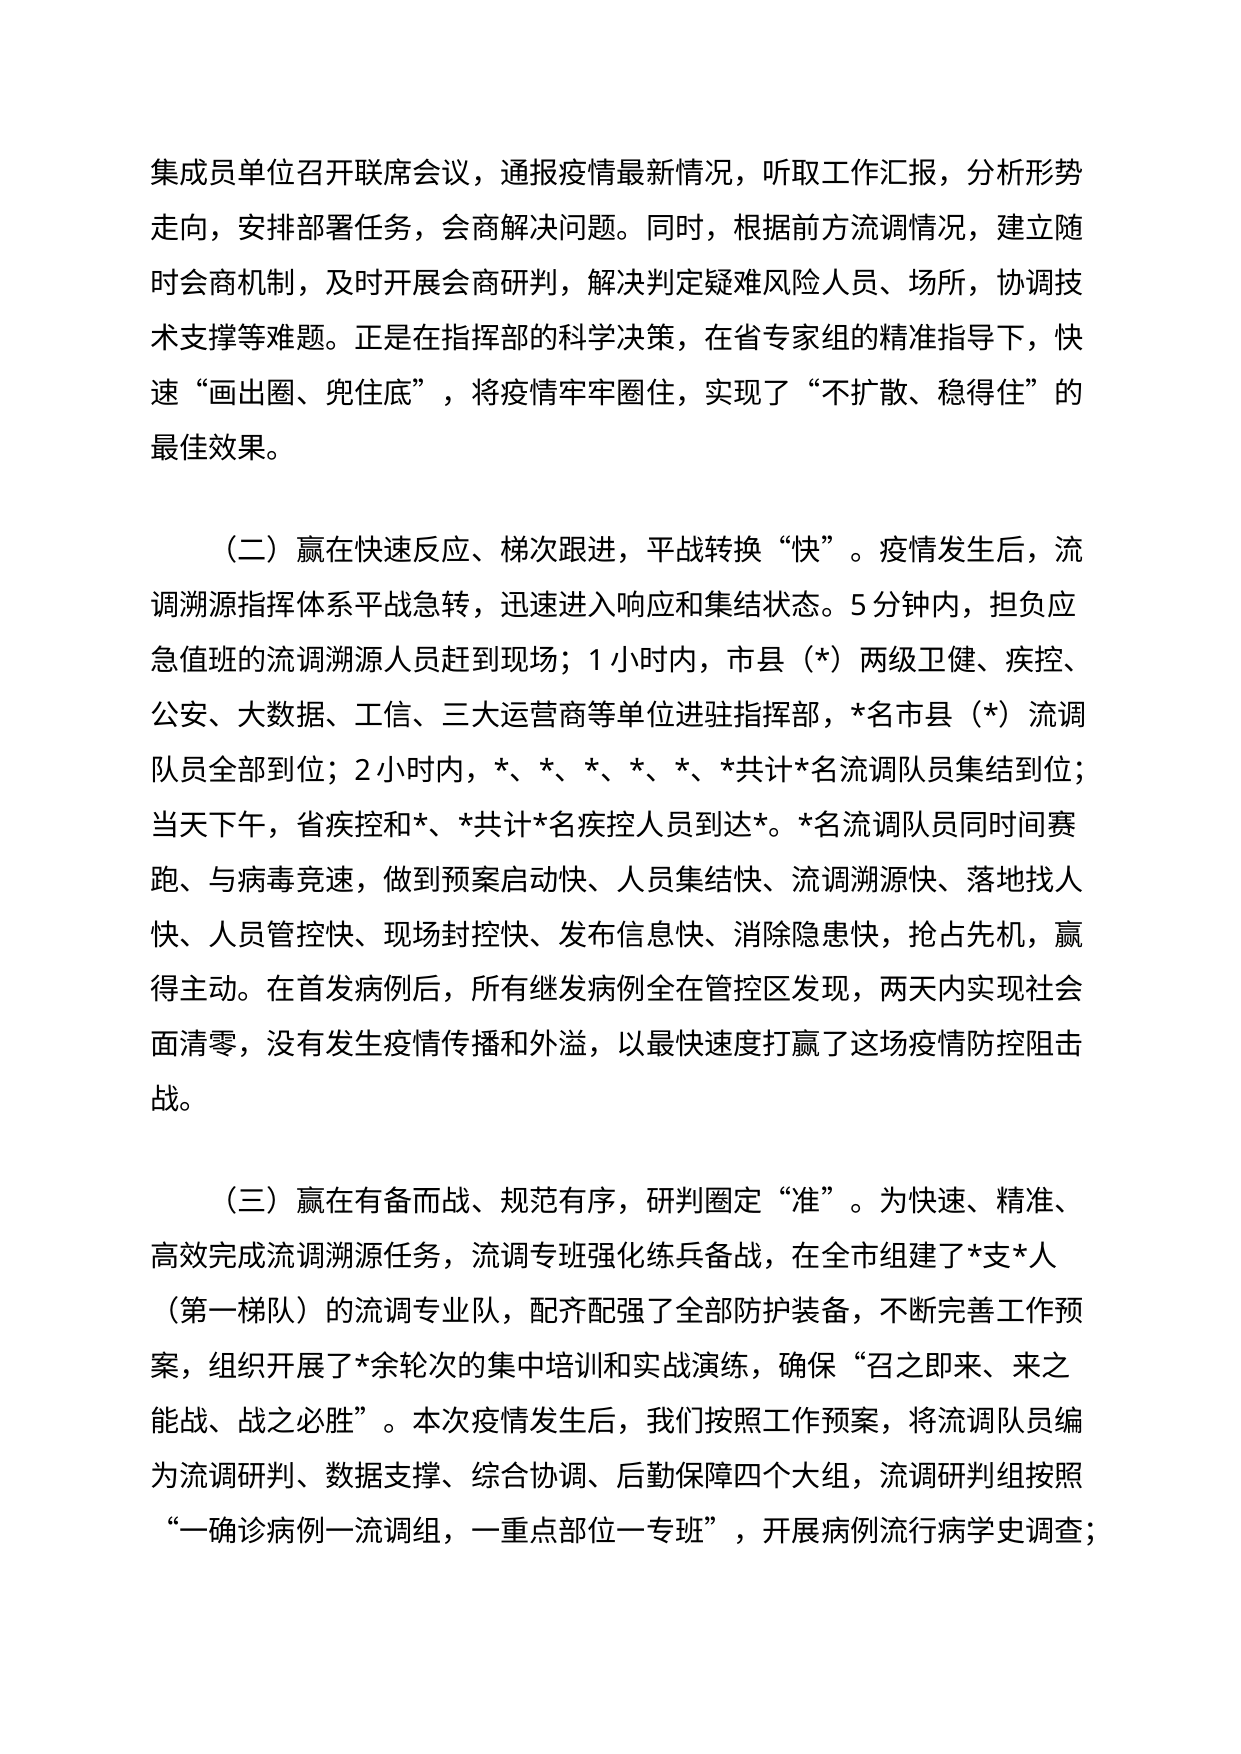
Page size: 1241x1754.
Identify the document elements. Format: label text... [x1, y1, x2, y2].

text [150, 1177, 1090, 1549]
text （二）赢在快速反应、梯次跟进，平战转换“快”。疫情发生后，流调溯源指挥体系平战急转，迅速进入响应和集结状态。5分钟内，担负应急值班的流调溯源人员赶到现场；1小时内，市县（*）两级卫健、疾控、公安、大数据、工信、三大运营商等单位进驻指挥部，*名市县（*）流调队员全部到位；2小时内，*、*、*、*、*、*共计*名流调队员集结到位；当天下午，省疾控和*、*共计*名疾控人员到达*。*名流调队员同时间赛跑、与病毒竞速，做到预案启动快、人员集结快、流调溯源快、落地找人快、人员管控快、现场封控快、发布信息快、消除隐患快，抢占先机，赢得主动。在首发病例后，所有继发病例全在管控区发现，两天内实现社会面清零，没有发生疫情传播和外溢，以最快速度打赢了这场疫情防控阻击战。 [150, 526, 1090, 1118]
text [150, 150, 1090, 467]
